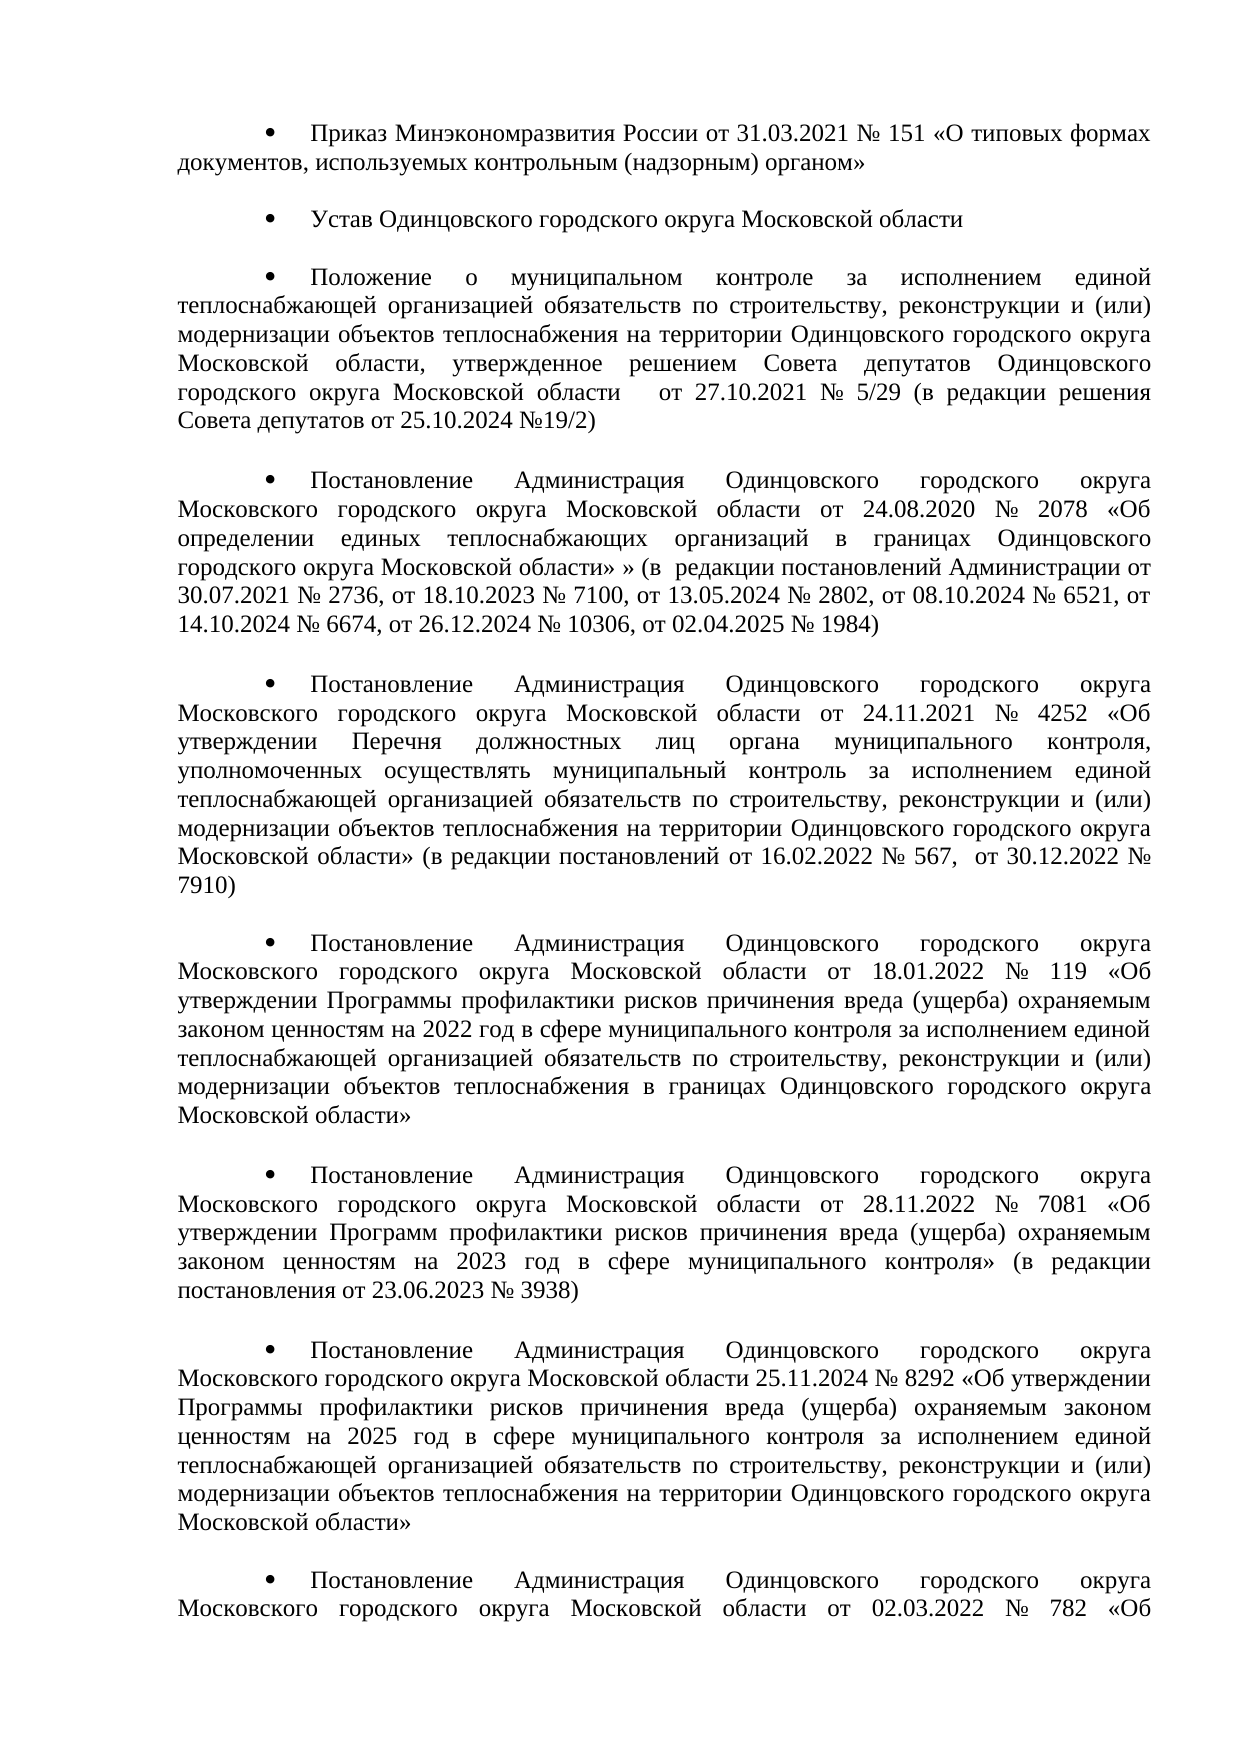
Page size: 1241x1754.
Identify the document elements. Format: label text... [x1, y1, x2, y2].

list Постановление Администрация Одинцовского городского округа Московского городского округа Московской области 25.11.2024 № 8292 «Об утверждении Программы профилактики рисков причинения вреда (ущерба) охраняемым законом ценностям на 2025 год в сфере муниципального контроля за исполнением единой теплоснабжающей организацией обязательств по строительству, реконструкции и (или) модернизации объектов теплоснабжения на территории Одинцовского городского округа Московской области» [177, 1335, 1152, 1536]
list Постановление Администрация Одинцовского городского округа Московского городского округа Московской области от 28.11.2022 № 7081 «Об утверждении Программ профилактики рисков причинения вреда (ущерба) охраняемым законом ценностям на 2023 год в сфере муниципального контроля» (в редакции постановления от 23.06.2023 № 3938) [177, 1160, 1152, 1304]
list Устав Одинцовского городского округа Московской области [177, 204, 1152, 233]
list Постановление Администрация Одинцовского городского округа Московского городского округа Московской области от 18.01.2022 № 119 «Об утверждении Программы профилактики рисков причинения вреда (ущерба) охраняемым законом ценностям на 2022 год в сфере муниципального контроля за исполнением единой теплоснабжающей организацией обязательств по строительству, реконструкции и (или) модернизации объектов теплоснабжения в границах Одинцовского городского округа Московской области» [177, 928, 1152, 1129]
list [177, 1565, 1152, 1622]
list Постановление Администрация Одинцовского городского округа Московского городского округа Московской области от 24.11.2021 № 4252 «Об утверждении Перечня должностных лиц органа муниципального контроля, уполномоченных осуществлять муниципальный контроль за исполнением единой теплоснабжающей организацией обязательств по строительству, реконструкции и (или) модернизации объектов теплоснабжения на территории Одинцовского городского округа Московской области» (в редакции постановлений от 16.02.2022 № 567, от 30.12.2022 № 7910) [177, 669, 1152, 899]
list Положение о муниципальном контроле за исполнением единой теплоснабжающей организацией обязательств по строительству, реконструкции и (или) модернизации объектов теплоснабжения на территории Одинцовского городского округа Московской области, утвержденное решением Совета депутатов Одинцовского городского округа Московской области от 27.10.2021 № 5/29 (в редакции решения Совета депутатов от 25.10.2024 №19/2) [177, 262, 1152, 434]
list Приказ Минэкономразвития России от 31.03.2021 № 151 «О типовых формах документов, используемых контрольным (надзорным) органом» [177, 118, 1152, 176]
list Постановление Администрация Одинцовского городского округа Московского городского округа Московской области от 24.08.2020 № 2078 «Об определении единых теплоснабжающих организаций в границах Одинцовского городского округа Московской области» » (в редакции постановлений Администрации от 30.07.2021 № 2736, от 18.10.2023 № 7100, от 13.05.2024 № 2802, от 08.10.2024 № 6521, от 14.10.2024 № 6674, от 26.12.2024 № 10306, от 02.04.2025 № 1984) [177, 465, 1152, 638]
